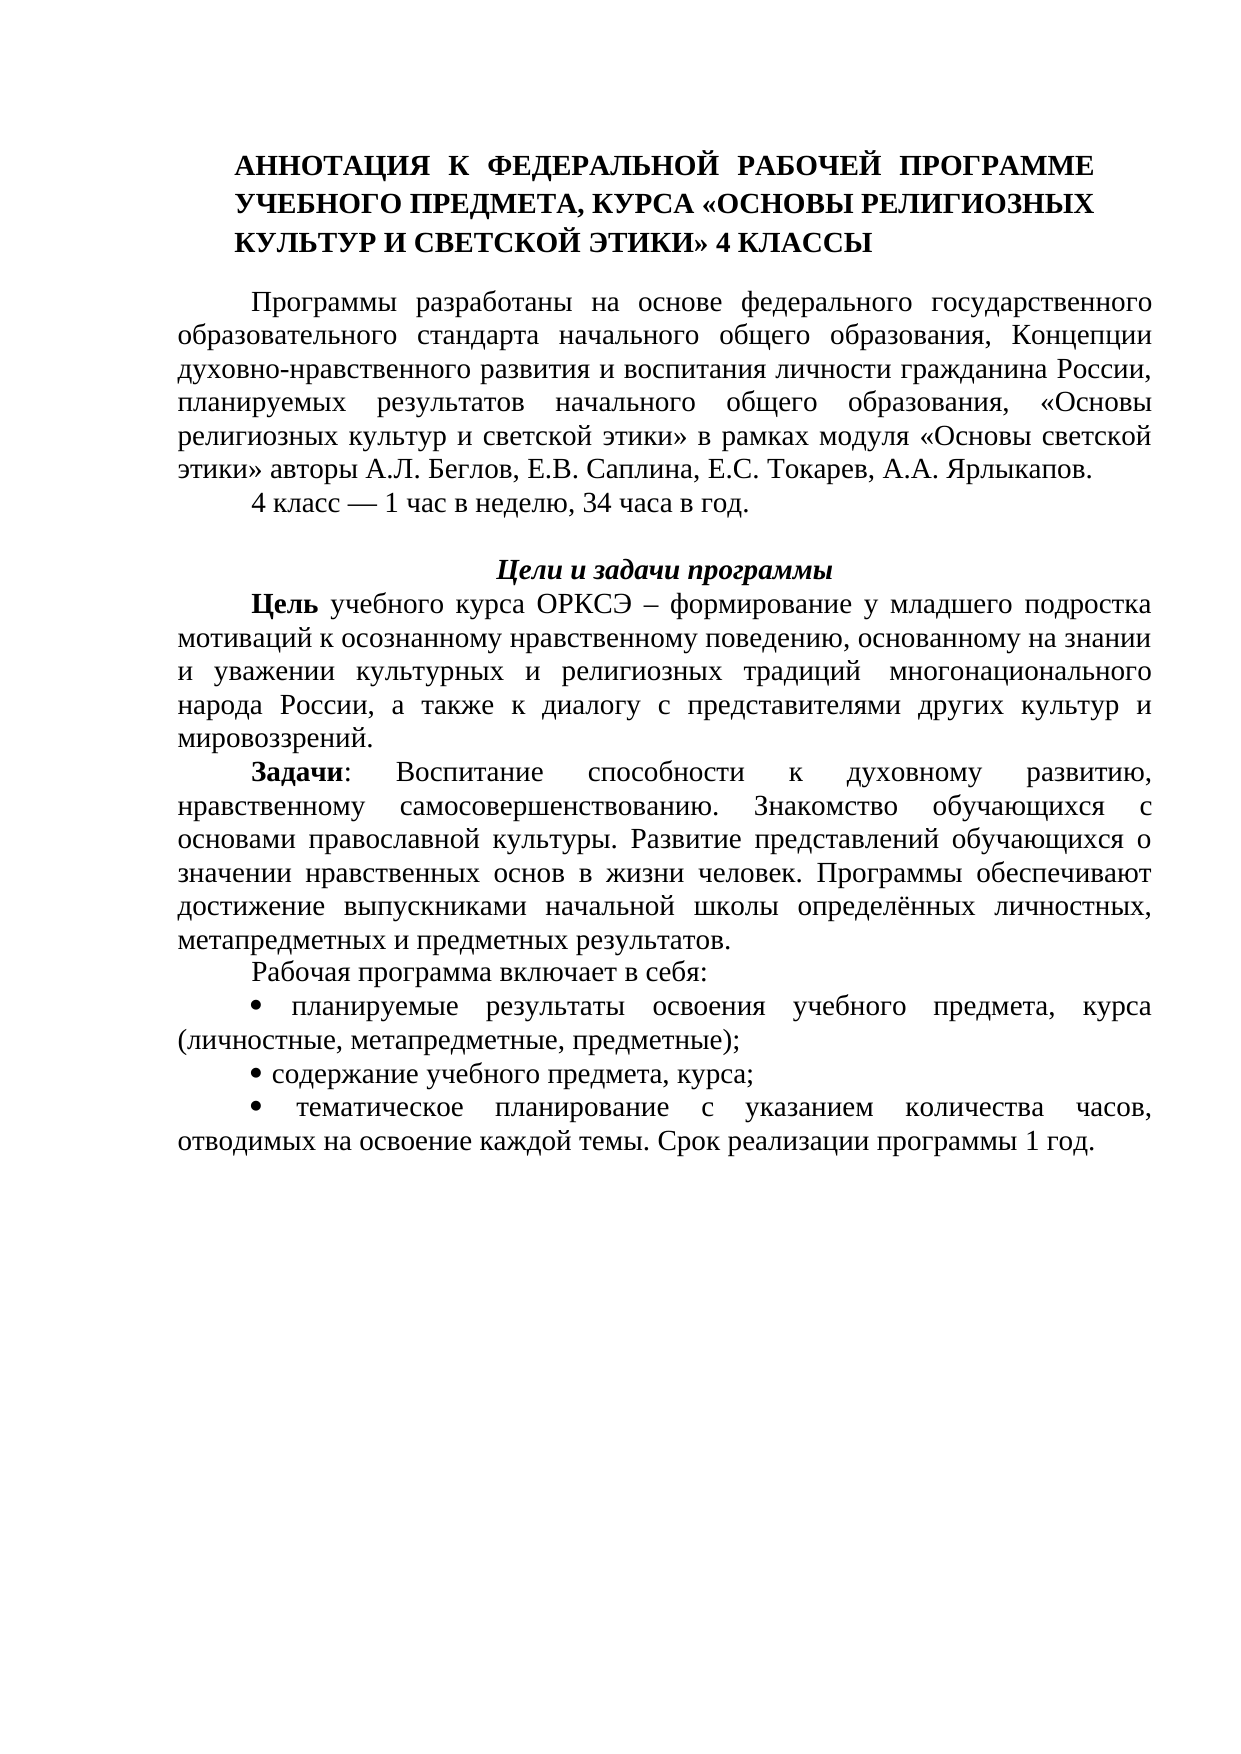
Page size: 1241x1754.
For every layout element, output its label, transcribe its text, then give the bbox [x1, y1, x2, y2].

list планируемые результаты освоения учебного предмета, курса (личностные, метапредметные, предметные); [177, 988, 1152, 1056]
text Цель учебного курса ОРКСЭ – формирование у младшего подростка мотиваций к осознанному нравственному поведению, основанному на знании и уважении культурных и религиозных традиций многонационального народа России, а также к диалогу с представителями других культур и мировоззрений. [177, 586, 1152, 754]
text Программы разработаны на основе федерального государственного образовательного стандарта начального общего образования, Концепции духовно-нравственного развития и воспитания личности гражданина России, планируемых результатов начального общего образования, «Основы религиозных культур и светской этики» в рамках модуля «Основы светской этики» авторы А.Л. Беглов, Е.В. Саплина, Е.С. Токарев, А.А. Ярлыкапов. [177, 284, 1152, 485]
text Задачи: Воспитание способности к духовному развитию, нравственному самосовершенствованию. Знакомство обучающихся с основами православной культуры. Развитие представлений обучающихся о значении нравственных основ в жизни человек. Программы обеспечивают достижение выпускниками начальной школы определённых личностных, метапредметных и предметных результатов. [177, 754, 1152, 955]
list тематическое планирование с указанием количества часов, отводимых на освоение каждой темы. Срок реализации программы 1 год. [177, 1089, 1152, 1157]
subtitle АННОТАЦИЯ К ФЕДЕРАЛЬНОЙ РАБОЧЕЙ ПРОГРАММЕ УЧЕБНОГО ПРЕДМЕТА, КУРСА «ОСНОВЫ РЕЛИГИОЗНЫХ КУЛЬТУР И СВЕТСКОЙ ЭТИКИ» 4 КЛАССЫ [234, 148, 1095, 259]
list содержание учебного предмета, курса; [251, 1056, 1163, 1089]
text Цели и задачи программы [496, 553, 1163, 586]
text Рабочая программа включает в себя: [251, 955, 1163, 988]
text 4 класс — 1 час в неделю, 34 часа в год. [251, 485, 1163, 519]
